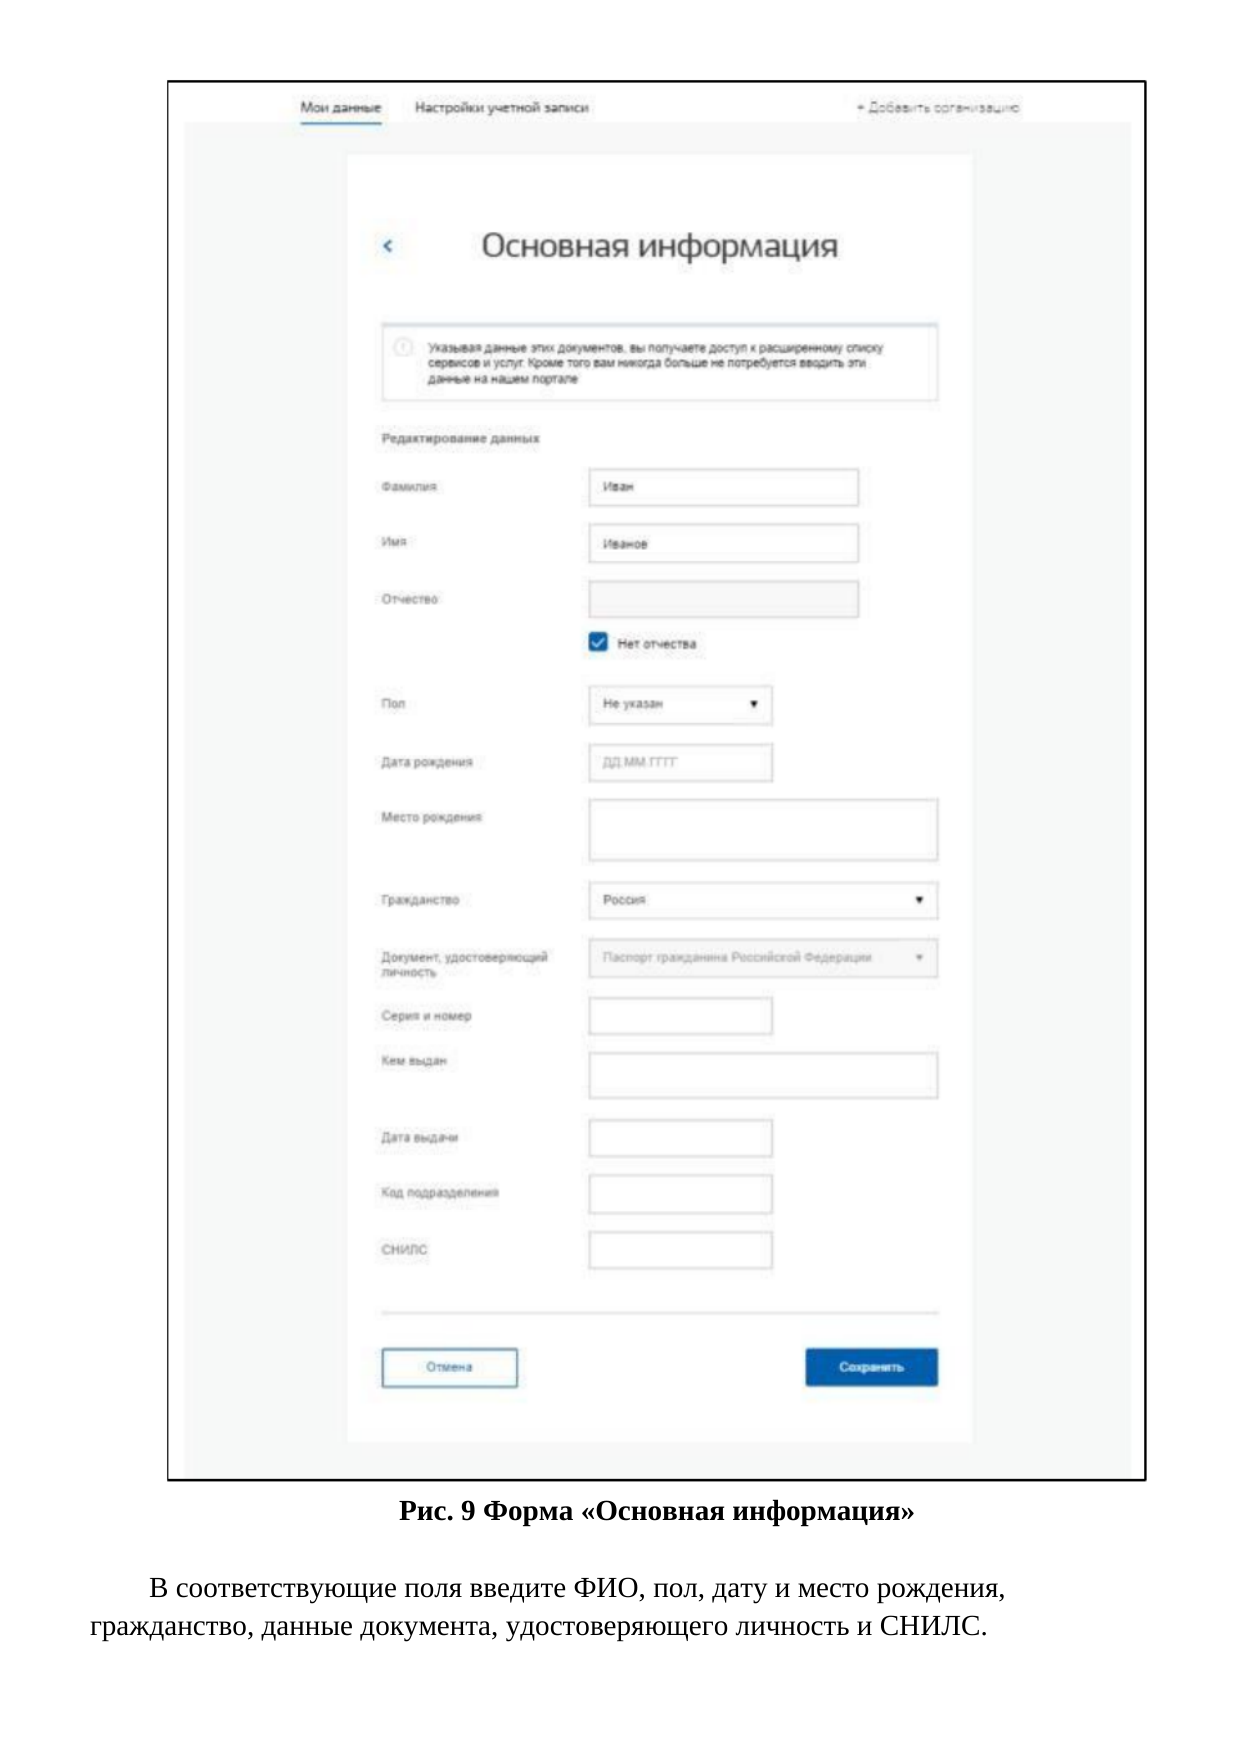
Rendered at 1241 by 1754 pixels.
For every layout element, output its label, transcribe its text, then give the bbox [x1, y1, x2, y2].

text В соответствующие поля введите ФИО, пол, дату и место рождения, гражданство, данные документа, удостоверяющего личность и СНИЛС. [90, 1570, 1165, 1642]
picture [161, 75, 1153, 1489]
text Рис. 9 Форма «Основная информация» [90, 1493, 1165, 1526]
